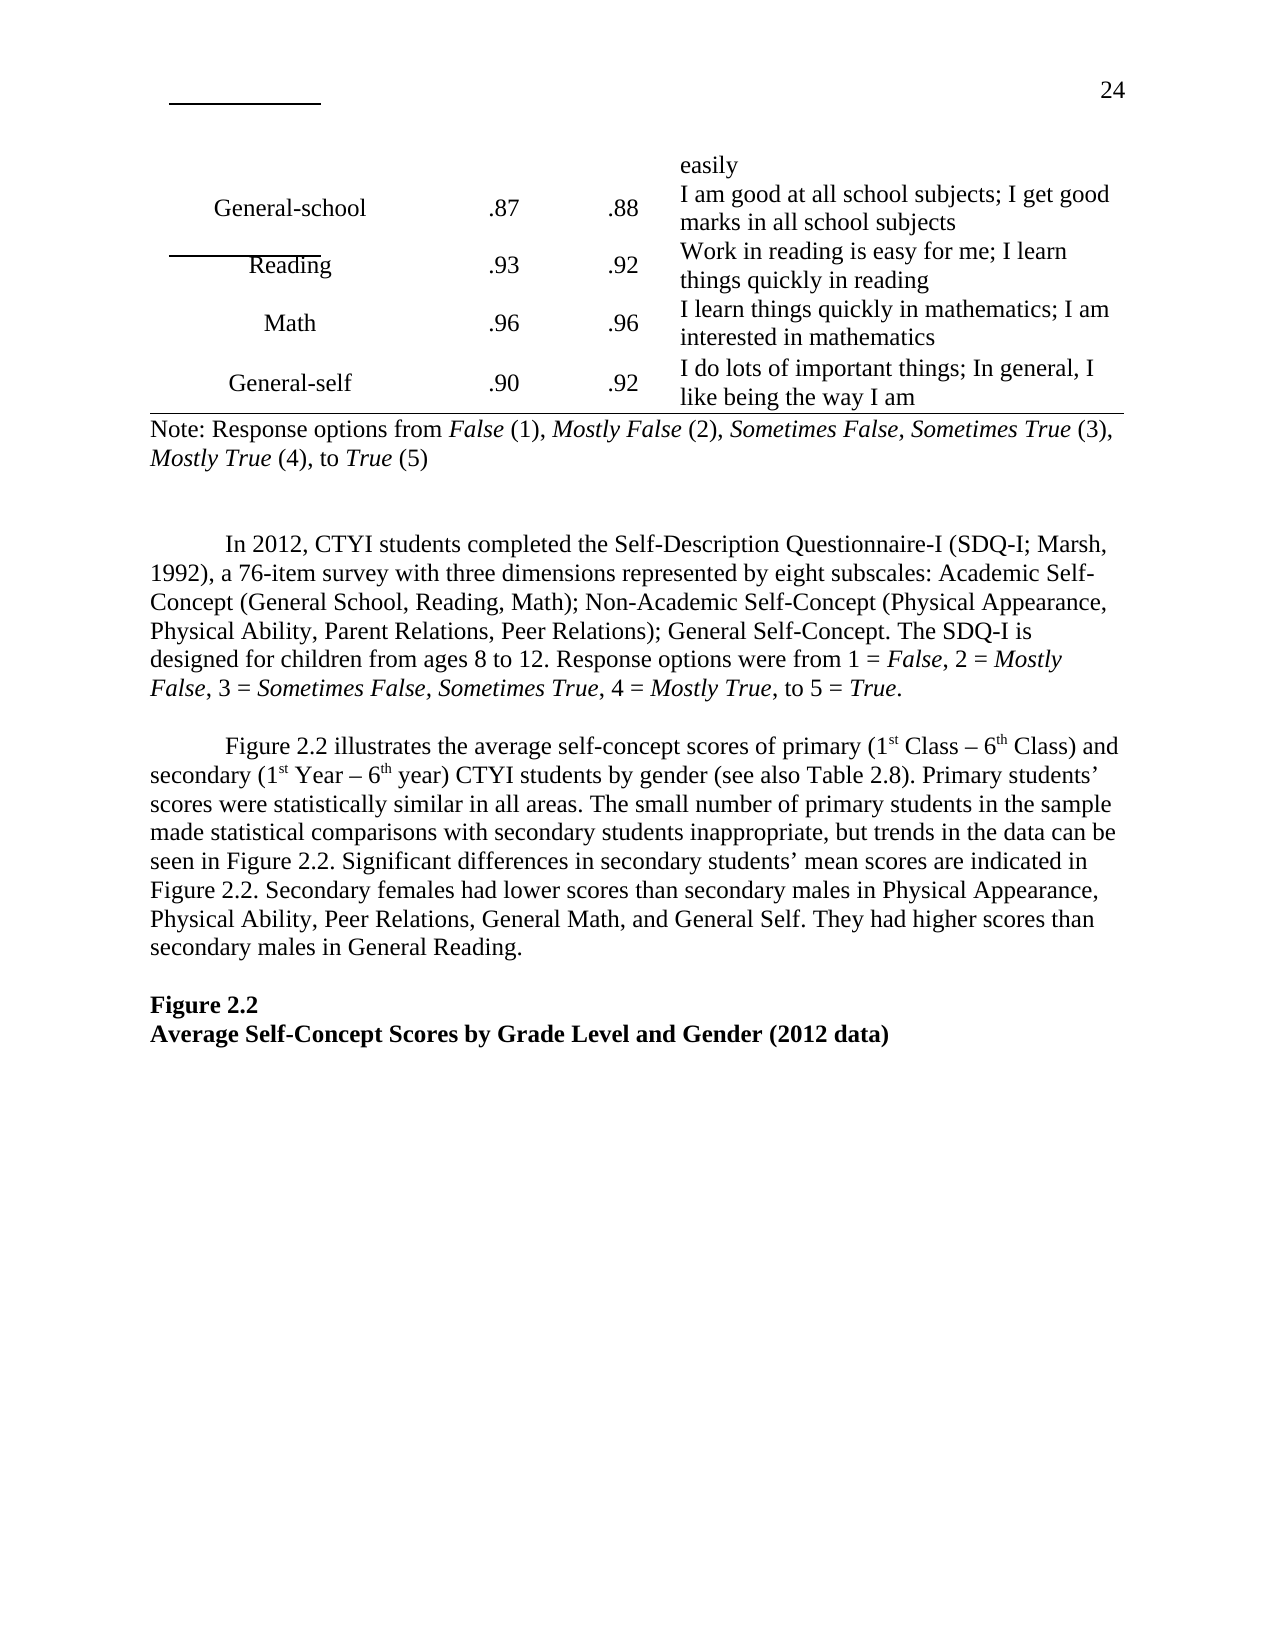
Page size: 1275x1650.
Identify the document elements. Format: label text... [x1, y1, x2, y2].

text Figure 2.2 illustrates the average self-concept scores of primary (1st Class – 6th Class) and secondary (1st Year – 6th year) CTYI students by gender (see also Table 2.8). Primary students’ scores were statistically similar in all areas. The small number of primary students in the sample made statistical comparisons with secondary students inappropriate, but trends in the data can be seen in Figure 2.2. Significant differences in secondary students’ mean scores are indicated in Figure 2.2. Secondary females had lower scores than secondary males in Physical Appearance, Physical Ability, Peer Relations, General Math, and General Self. They had higher scores than secondary males in General Reading. [150, 731, 1125, 961]
text Average Self-Concept Scores by Grade Level and Gender (2012 data) [150, 1019, 1125, 1048]
text Figure 2.2 [150, 990, 1125, 1019]
text Note: Response options from False (1), Mostly False (2), Sometimes False, Sometimes True (3), Mostly True (4), to True (5) [150, 414, 1125, 472]
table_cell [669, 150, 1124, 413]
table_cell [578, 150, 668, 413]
text In 2012, CTYI students completed the Self-Description Questionnaire-I (SDQ-I; Marsh, 1992), a 76-item survey with three dimensions represented by eight subscales: Academic Self-Concept (General School, Reading, Math); Non-Academic Self-Concept (Physical Appearance, Physical Ability, Parent Relations, Peer Relations); General Self-Concept. The SDQ-I is designed for children from ages 8 to 12. Response options were from 1 = False, 2 = Mostly False, 3 = Sometimes False, Sometimes True, 4 = Mostly True, to 5 = True. [150, 529, 1125, 702]
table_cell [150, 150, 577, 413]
